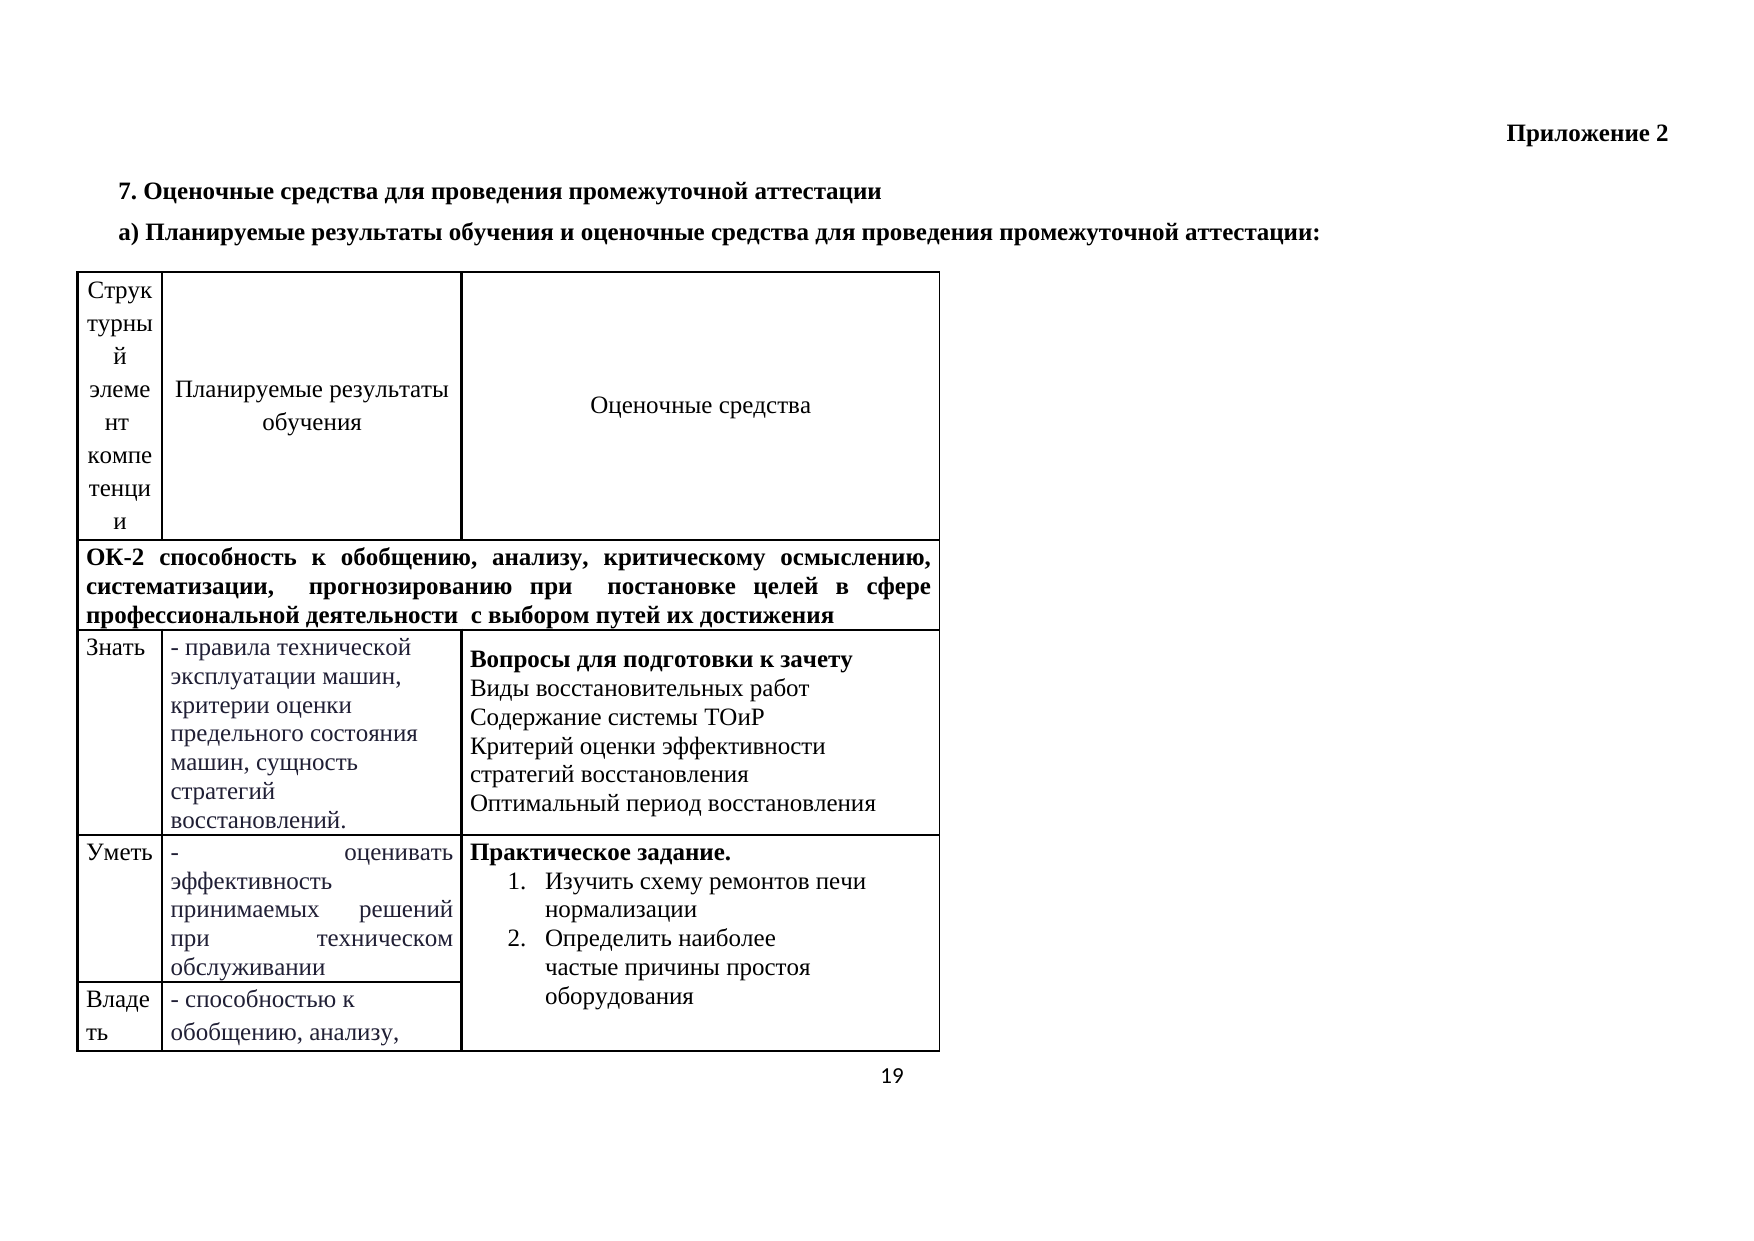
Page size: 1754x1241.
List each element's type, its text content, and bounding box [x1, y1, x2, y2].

table_cell Владеть [79, 983, 161, 1050]
table_header Планируемые результаты обучения [163, 273, 460, 539]
text 7. Оценочные средства для проведения промежуточной аттестации [118, 176, 1724, 205]
table_cell Практическое задание. Изучить схему ремонтов печи нормализации Определить наиболее частые причины простоя оборудования Практическое задание. Изучить технологический процесс производства горячекатанного листа на стане 5000 ПАО «ММК» [463, 836, 939, 1050]
table_cell Знать [79, 631, 161, 833]
table_header Структурный элемент компетенции [79, 273, 161, 539]
table_header Оценочные средства [463, 273, 939, 539]
text Приложение 2 [59, 118, 1668, 147]
table_cell Уметь [79, 836, 161, 981]
table_cell ОК-2 способность к обобщению, анализу, критическому осмыслению, систематизации, прогнозированию при постановке целей в сфере профессиональной деятельности с выбором путей их достижения [79, 541, 939, 628]
table_cell - оценивать эффективность принимаемых решений при техническом обслуживании [163, 836, 460, 981]
table_cell - способностью к обобщению, анализу, критическому осмыслению, систематизации, прогнозированию при постановке целей в сфере профессиональной деятельности с выбором путей их достижения [163, 983, 460, 1050]
text а) Планируемые результаты обучения и оценочные средства для проведения промежуточной аттестации: [59, 217, 1724, 246]
table_cell Вопросы для подготовки к зачету Виды восстановительных работ Содержание системы ТОиР Критерий оценки эффективности стратегий восстановления Оптимальный период восстановления [463, 631, 939, 833]
table_cell - правила технической эксплуатации машин, критерии оценки предельного состояния машин, сущность стратегий восстановлений. [163, 631, 460, 833]
